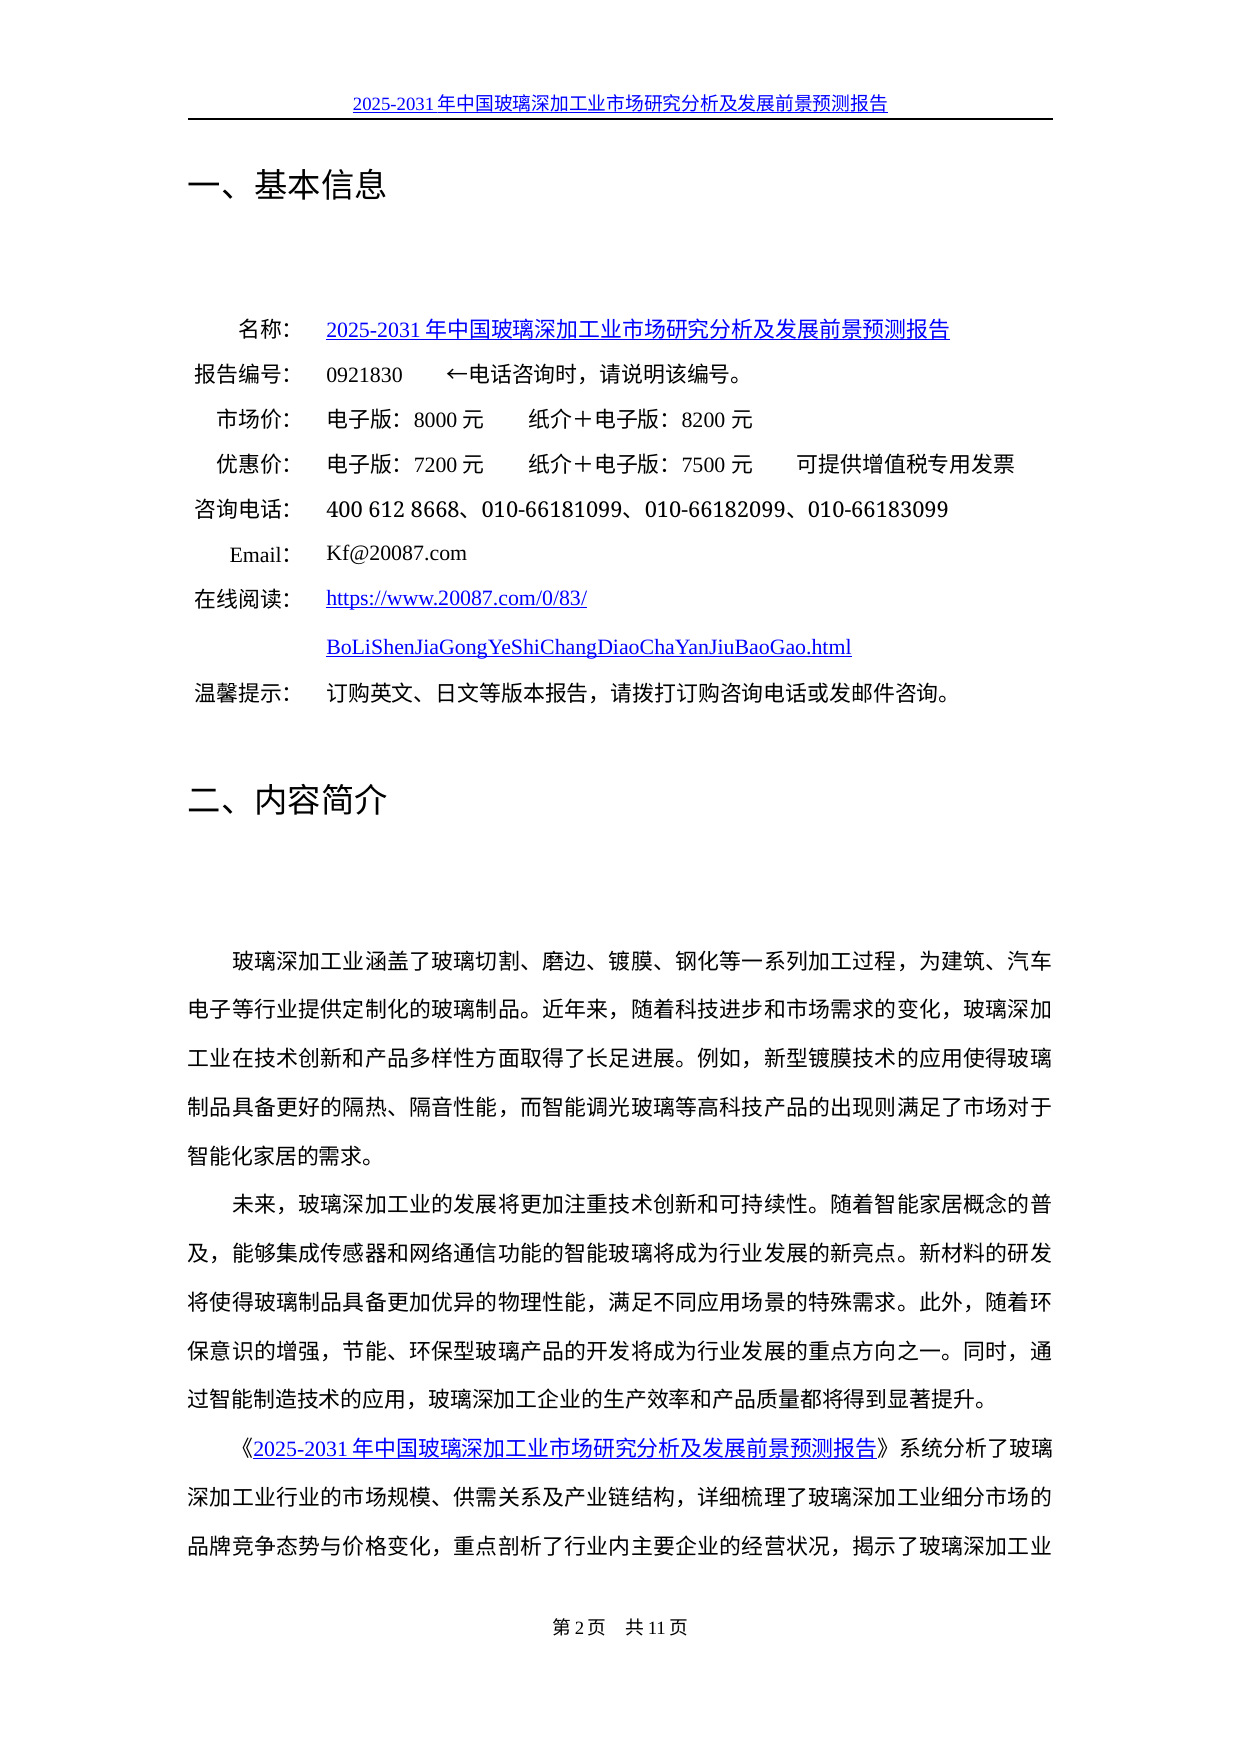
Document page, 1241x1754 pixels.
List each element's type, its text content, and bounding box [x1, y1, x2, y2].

table_cell 咨询电话： [167, 492, 315, 537]
table_cell Kf@20087.com [315, 537, 1073, 582]
table_cell 报告编号： [167, 357, 315, 402]
table_cell 优惠价： [167, 447, 315, 492]
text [187, 943, 1053, 1561]
table_cell 市场价： [167, 402, 315, 447]
table_cell 电子版：8000 元 纸介＋电子版：8200 元 [315, 402, 1073, 447]
table_cell 温馨提示： [167, 675, 315, 720]
table_cell 0921830 ←电话咨询时，请说明该编号。 [315, 357, 1073, 402]
table_cell 订购英文、日文等版本报告，请拨打订购咨询电话或发邮件咨询。 [315, 675, 1073, 720]
title 一、基本信息 [187, 150, 1053, 215]
table_cell Email： [167, 537, 315, 582]
table_cell 电子版：7200 元 纸介＋电子版：7500 元 可提供增值税专用发票 [315, 447, 1073, 492]
table_cell 在线阅读： [167, 582, 315, 675]
table_cell 400 612 8668、010-66181099、010-66182099、010-66183099 [315, 492, 1073, 537]
table_cell [315, 582, 1073, 675]
table_header 2025-2031年中国玻璃深加工业市场研究分析及发展前景预测报告 [315, 312, 1073, 357]
title 二、内容简介 [187, 766, 1053, 831]
table_header 名称： [167, 312, 315, 357]
